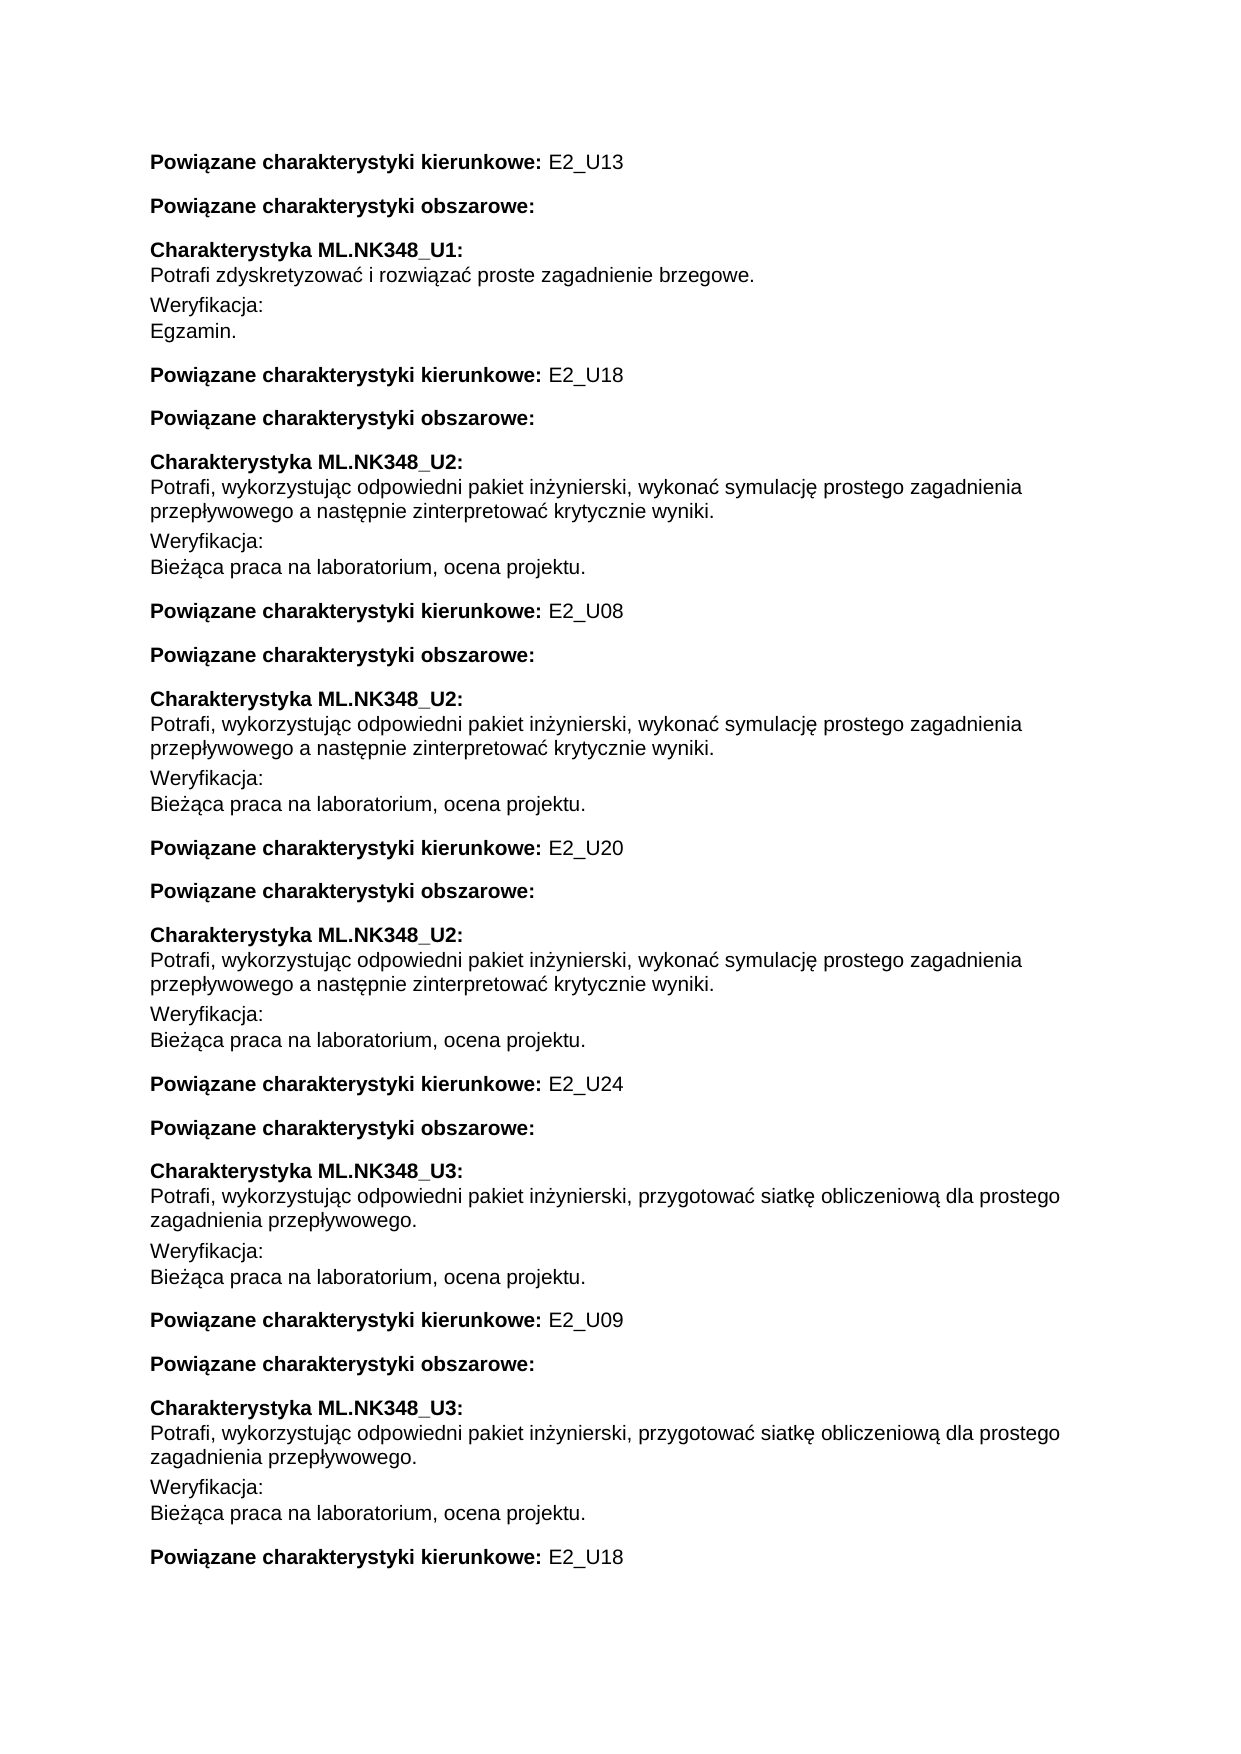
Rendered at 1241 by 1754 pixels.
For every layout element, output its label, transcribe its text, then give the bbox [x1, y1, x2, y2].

text Powiązane charakterystyki kierunkowe: E2_U18 [150, 362, 1090, 386]
text Potrafi, wykorzystując odpowiedni pakiet inżynierski, wykonać symulację prostego zagadnienia przepływowego a następnie zinterpretować krytycznie wyniki. [150, 475, 1090, 523]
text Egzamin. [150, 319, 1090, 343]
text Weryfikacja: [150, 293, 1090, 317]
text Potrafi, wykorzystując odpowiedni pakiet inżynierski, przygotować siatkę obliczeniową dla prostego zagadnienia przepływowego. [150, 1184, 1090, 1232]
text Bieżąca praca na laboratorium, ocena projektu. [150, 555, 1090, 579]
text Powiązane charakterystyki kierunkowe: E2_U08 [150, 599, 1090, 623]
text Powiązane charakterystyki kierunkowe: E2_U20 [150, 835, 1090, 859]
text Weryfikacja: [150, 766, 1090, 789]
text Charakterystyka ML.NK348_U2: [150, 686, 1090, 710]
text Powiązane charakterystyki kierunkowe: E2_U09 [150, 1308, 1090, 1332]
text Bieżąca praca na laboratorium, ocena projektu. [150, 1028, 1090, 1052]
text Charakterystyka ML.NK348_U2: [150, 923, 1090, 947]
text Powiązane charakterystyki obszarowe: [150, 643, 1090, 667]
text Charakterystyka ML.NK348_U3: [150, 1396, 1090, 1420]
text Potrafi, wykorzystując odpowiedni pakiet inżynierski, wykonać symulację prostego zagadnienia przepływowego a następnie zinterpretować krytycznie wyniki. [150, 948, 1090, 996]
text Potrafi zdyskretyzować i rozwiązać proste zagadnienie brzegowe. [150, 262, 1090, 286]
text Powiązane charakterystyki kierunkowe: E2_U18 [150, 1545, 1090, 1569]
text Weryfikacja: [150, 529, 1090, 553]
text Powiązane charakterystyki kierunkowe: E2_U13 [150, 150, 1090, 174]
text Powiązane charakterystyki obszarowe: [150, 1352, 1090, 1376]
text Weryfikacja: [150, 1475, 1090, 1499]
text Potrafi, wykorzystując odpowiedni pakiet inżynierski, wykonać symulację prostego zagadnienia przepływowego a następnie zinterpretować krytycznie wyniki. [150, 711, 1090, 759]
text Powiązane charakterystyki obszarowe: [150, 1116, 1090, 1139]
text Charakterystyka ML.NK348_U1: [150, 237, 1090, 261]
text Powiązane charakterystyki obszarowe: [150, 406, 1090, 430]
text Bieżąca praca na laboratorium, ocena projektu. [150, 1264, 1090, 1288]
text Charakterystyka ML.NK348_U3: [150, 1159, 1090, 1183]
text Powiązane charakterystyki obszarowe: [150, 194, 1090, 218]
text Bieżąca praca na laboratorium, ocena projektu. [150, 792, 1090, 816]
text Powiązane charakterystyki obszarowe: [150, 879, 1090, 903]
text Weryfikacja: [150, 1238, 1090, 1262]
text Charakterystyka ML.NK348_U2: [150, 450, 1090, 474]
text Bieżąca praca na laboratorium, ocena projektu. [150, 1501, 1090, 1525]
text Potrafi, wykorzystując odpowiedni pakiet inżynierski, przygotować siatkę obliczeniową dla prostego zagadnienia przepływowego. [150, 1421, 1090, 1469]
text Powiązane charakterystyki kierunkowe: E2_U24 [150, 1072, 1090, 1096]
text Weryfikacja: [150, 1002, 1090, 1026]
